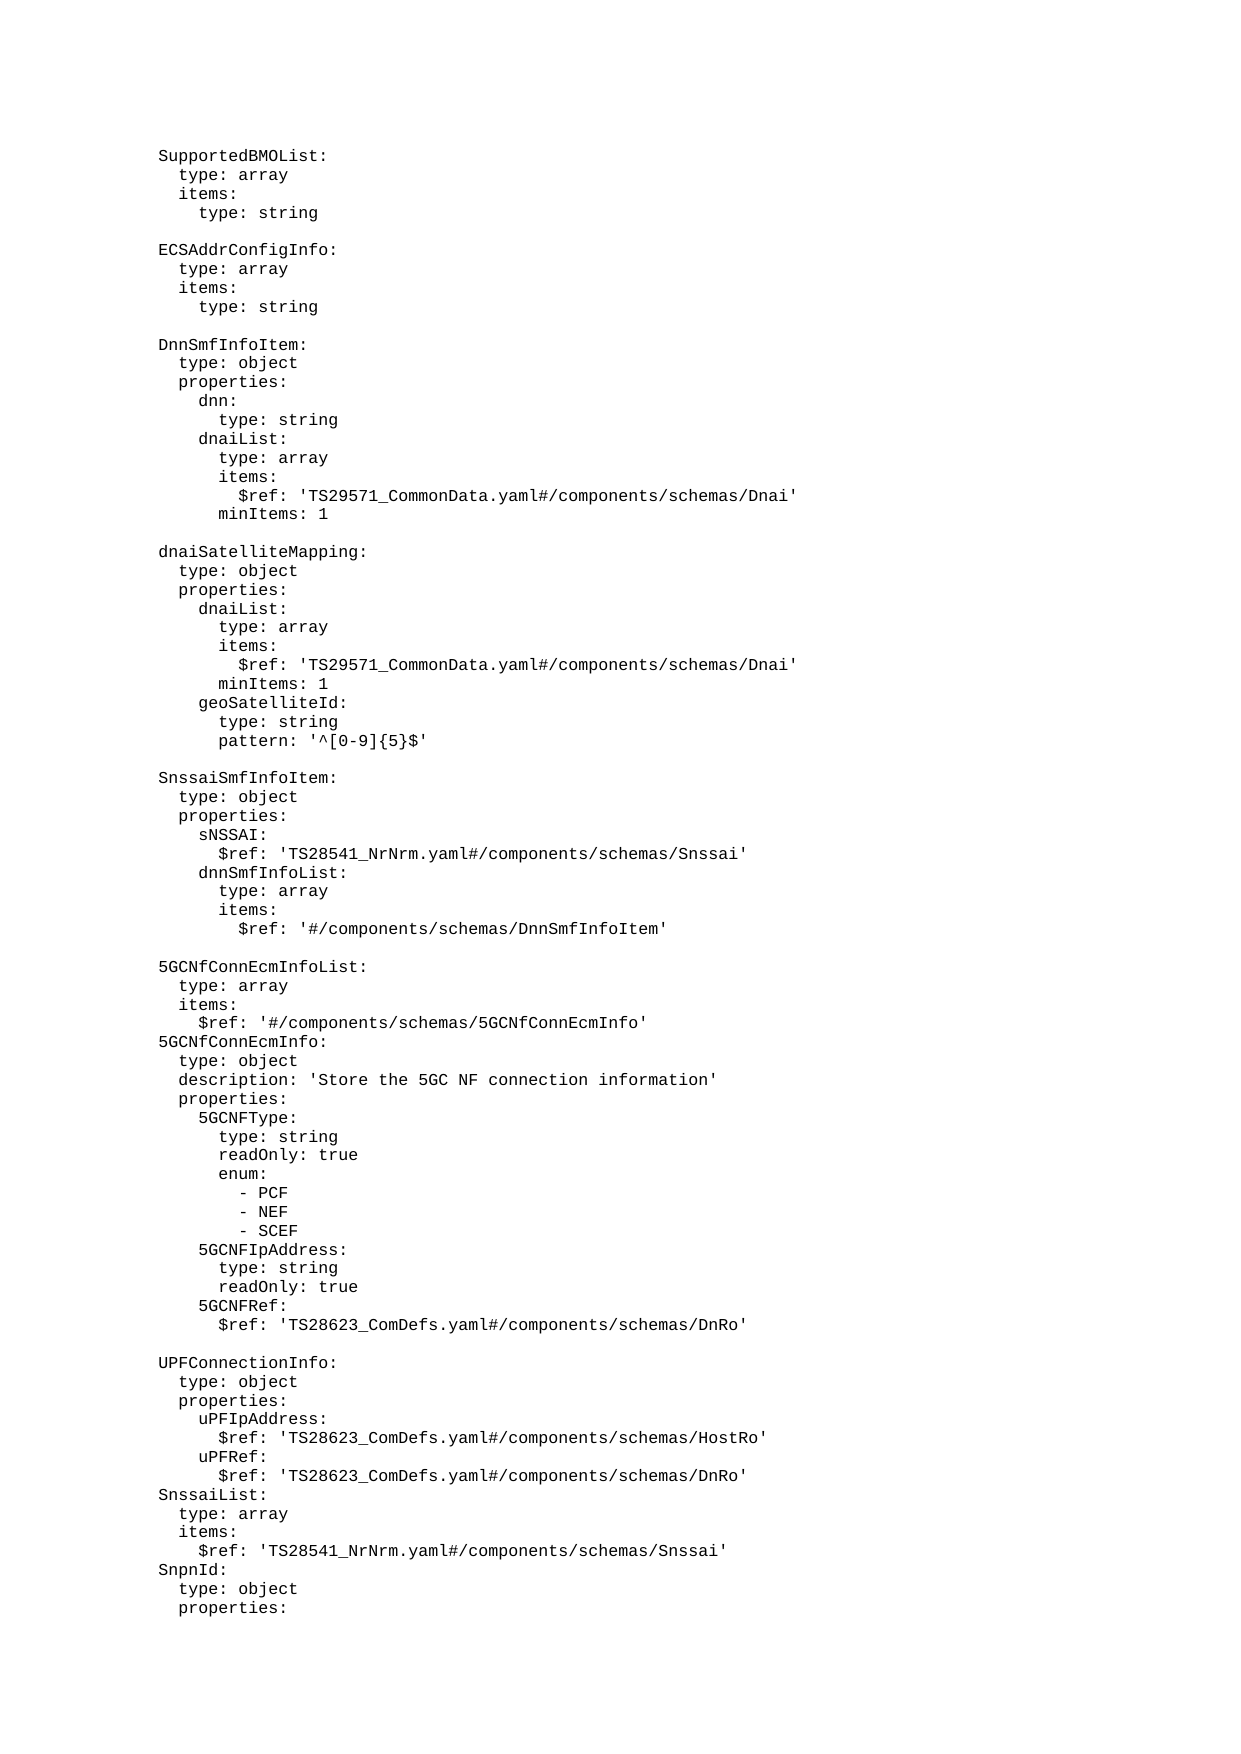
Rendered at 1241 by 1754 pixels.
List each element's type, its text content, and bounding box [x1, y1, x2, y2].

text 5GCNfConnEcmInfoList: [118, 958, 1122, 977]
text UPFConnectionInfo: [118, 1354, 1122, 1373]
text type: array [118, 261, 1122, 280]
text type: object [118, 1053, 1122, 1072]
text description: 'Store the 5GC NF connection information' [118, 1072, 1122, 1090]
text $ref: 'TS28623_ComDefs.yaml#/components/schemas/DnRo' [118, 1467, 1122, 1486]
text 5GCNFType: [118, 1109, 1122, 1128]
text $ref: 'TS28623_ComDefs.yaml#/components/schemas/HostRo' [118, 1430, 1122, 1449]
text properties: [118, 1392, 1122, 1411]
text minItems: 1 [118, 676, 1122, 694]
text type: string [118, 204, 1122, 223]
text dnn: [118, 393, 1122, 412]
text type: array [118, 167, 1122, 185]
text properties: [118, 1599, 1122, 1618]
text type: string [118, 1260, 1122, 1279]
text SnssaiList: [118, 1486, 1122, 1505]
text 5GCNFRef: [118, 1298, 1122, 1317]
text - NEF [118, 1203, 1122, 1222]
text - SCEF [118, 1222, 1122, 1241]
text $ref: 'TS28541_NrNrm.yaml#/components/schemas/Snssai' [118, 845, 1122, 864]
text ECSAddrConfigInfo: [118, 242, 1122, 261]
text type: object [118, 562, 1122, 581]
text items: [118, 468, 1122, 487]
text 5GCNfConnEcmInfo: [118, 1034, 1122, 1053]
text properties: [118, 808, 1122, 826]
text dnaiList: [118, 431, 1122, 449]
text dnaiList: [118, 600, 1122, 619]
text $ref: '#/components/schemas/5GCNfConnEcmInfo' [118, 1015, 1122, 1034]
text type: array [118, 977, 1122, 996]
text type: string [118, 412, 1122, 431]
text items: [118, 185, 1122, 204]
text type: array [118, 619, 1122, 638]
text type: object [118, 1581, 1122, 1599]
text readOnly: true [118, 1147, 1122, 1166]
text $ref: 'TS28541_NrNrm.yaml#/components/schemas/Snssai' [118, 1543, 1122, 1562]
text type: array [118, 883, 1122, 902]
text properties: [118, 581, 1122, 600]
text pattern: '^[0-9]{5}$' [118, 732, 1122, 751]
text properties: [118, 374, 1122, 393]
text 5GCNFIpAddress: [118, 1241, 1122, 1260]
text uPFIpAddress: [118, 1411, 1122, 1430]
text type: array [118, 449, 1122, 468]
text items: [118, 280, 1122, 298]
text $ref: 'TS29571_CommonData.yaml#/components/schemas/Dnai' [118, 657, 1122, 676]
text $ref: '#/components/schemas/DnnSmfInfoItem' [118, 921, 1122, 939]
text items: [118, 1524, 1122, 1543]
text type: string [118, 298, 1122, 317]
text type: object [118, 789, 1122, 808]
text dnaiSatelliteMapping: [118, 544, 1122, 562]
text DnnSmfInfoItem: [118, 336, 1122, 355]
text SnpnId: [118, 1562, 1122, 1581]
text sNSSAI: [118, 826, 1122, 845]
text $ref: 'TS29571_CommonData.yaml#/components/schemas/Dnai' [118, 487, 1122, 506]
text items: [118, 638, 1122, 657]
text SnssaiSmfInfoItem: [118, 770, 1122, 789]
text type: string [118, 1128, 1122, 1147]
text items: [118, 902, 1122, 921]
text items: [118, 996, 1122, 1015]
text SupportedBMOList: [118, 148, 1122, 167]
text $ref: 'TS28623_ComDefs.yaml#/components/schemas/DnRo' [118, 1317, 1122, 1336]
text type: object [118, 1373, 1122, 1392]
text - PCF [118, 1185, 1122, 1203]
text uPFRef: [118, 1449, 1122, 1467]
text dnnSmfInfoList: [118, 864, 1122, 883]
text geoSatelliteId: [118, 694, 1122, 713]
text type: object [118, 355, 1122, 374]
text type: array [118, 1505, 1122, 1524]
text readOnly: true [118, 1279, 1122, 1298]
text type: string [118, 713, 1122, 732]
text properties: [118, 1090, 1122, 1109]
text minItems: 1 [118, 506, 1122, 525]
text enum: [118, 1166, 1122, 1185]
